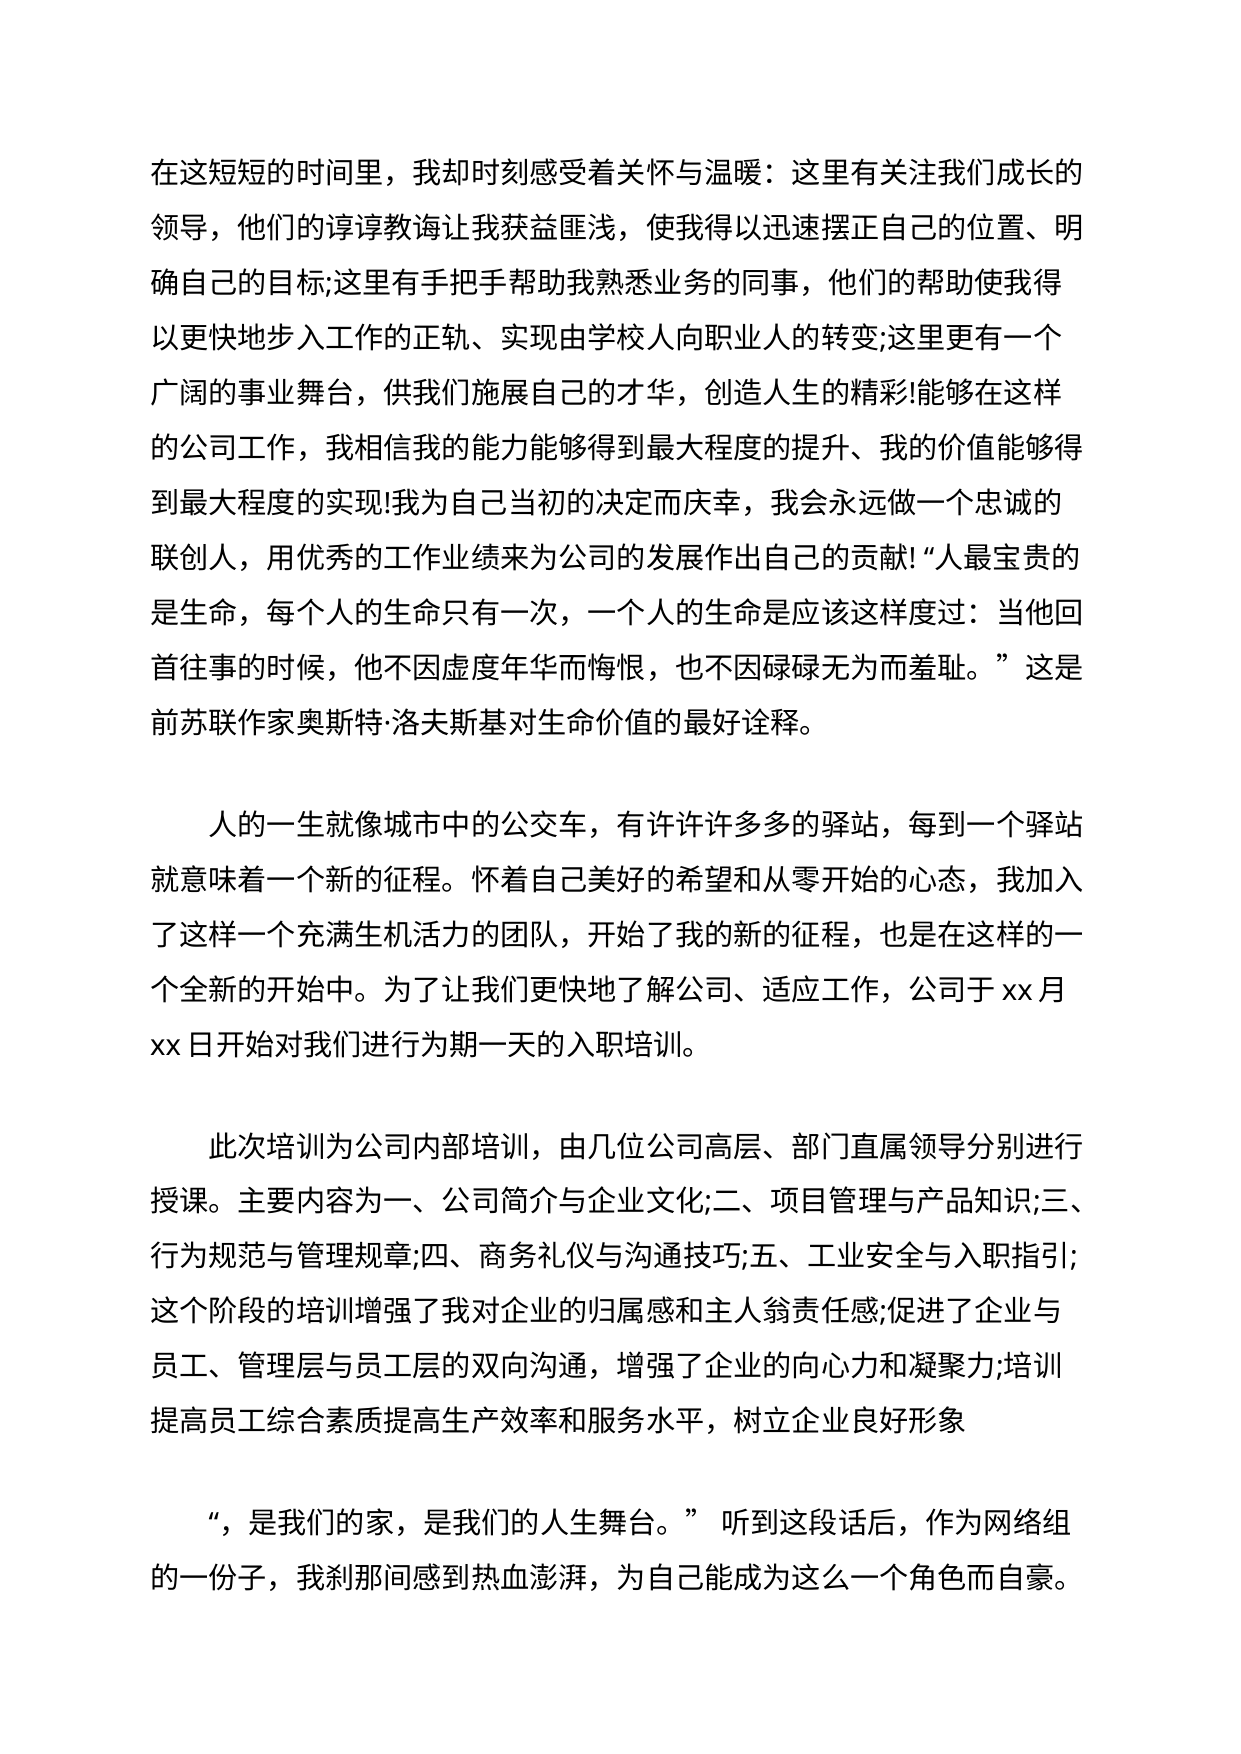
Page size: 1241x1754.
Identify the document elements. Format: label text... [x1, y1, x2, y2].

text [150, 1500, 1090, 1597]
text 此次培训为公司内部培训，由几位公司高层、部门直属领导分别进行授课。主要内容为一、公司简介与企业文化;二、项目管理与产品知识;三、行为规范与管理规章;四、商务礼仪与沟通技巧;五、工业安全与入职指引;这个阶段的培训增强了我对企业的归属感和主人翁责任感;促进了企业与员工、管理层与员工层的双向沟通，增强了企业的向心力和凝聚力;培训提高员工综合素质提高生产效率和服务水平，树立企业良好形象 [150, 1123, 1090, 1440]
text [150, 150, 1090, 742]
text 人的一生就像城市中的公交车，有许许许多多的驿站，每到一个驿站就意味着一个新的征程。怀着自己美好的希望和从零开始的心态，我加入了这样一个充满生机活力的团队，开始了我的新的征程，也是在这样的一个全新的开始中。为了让我们更快地了解公司、适应工作，公司于xx月xx日开始对我们进行为期一天的入职培训。 [150, 801, 1090, 1063]
